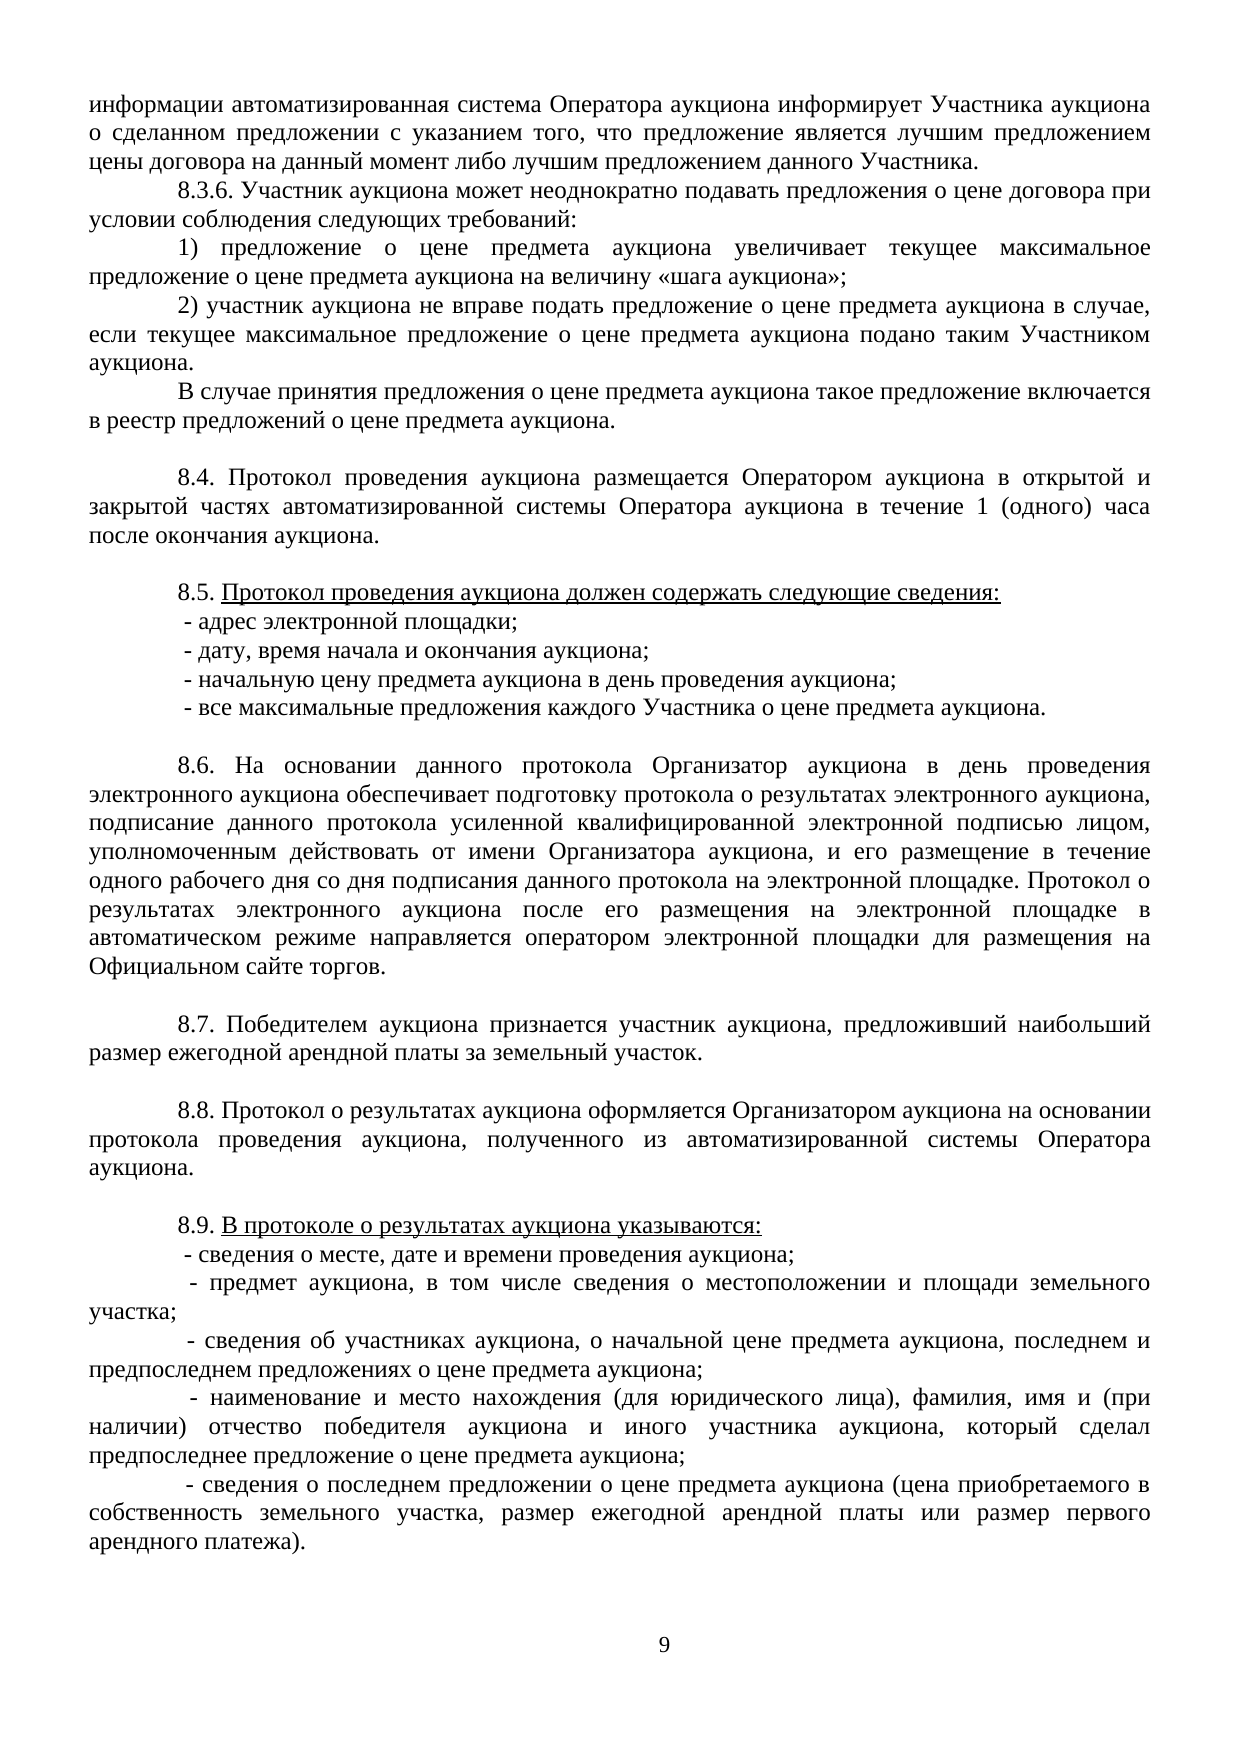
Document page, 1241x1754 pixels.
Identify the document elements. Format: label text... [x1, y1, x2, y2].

text 8.8. Протокол о результатах аукциона оформляется Организатором аукциона на основании протокола проведения аукциона, полученного из автоматизированной системы Оператора аукциона. [88, 1095, 1152, 1181]
text - дату, время начала и окончания аукциона; [88, 635, 1152, 664]
text 1) предложение о цене предмета аукциона увеличивает текущее максимальное предложение о цене предмета аукциона на величину «шага аукциона»; [88, 232, 1152, 290]
text - сведения об участниках аукциона, о начальной цене предмета аукциона, последнем и предпоследнем предложениях о цене предмета аукциона; [88, 1325, 1152, 1382]
text 8.3.6. Участник аукциона может неоднократно подавать предложения о цене договора при условии соблюдения следующих требований: [88, 175, 1152, 232]
text - начальную цену предмета аукциона в день проведения аукциона; [88, 664, 1152, 692]
text 8.4. Протокол проведения аукциона размещается Оператором аукциона в открытой и закрытой частях автоматизированной системы Оператора аукциона в течение 1 (одного) часа после окончания аукциона. [88, 462, 1152, 549]
text - адрес электронной площадки; [88, 606, 1152, 635]
text В случае принятия предложения о цене предмета аукциона такое предложение включается в реестр предложений о цене предмета аукциона. [88, 376, 1152, 434]
text 2) участник аукциона не вправе подать предложение о цене предмета аукциона в случае, если текущее максимальное предложение о цене предмета аукциона подано таким Участником аукциона. [88, 290, 1152, 376]
text 8.5. Протокол проведения аукциона должен содержать следующие сведения: [88, 577, 1152, 606]
text - сведения о последнем предложении о цене предмета аукциона (цена приобретаемого в собственность земельного участка, размер ежегодной арендной платы или размер первого арендного платежа). [88, 1469, 1152, 1555]
text - сведения о месте, дате и времени проведения аукциона; [88, 1239, 1152, 1267]
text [88, 89, 1152, 175]
text - наименование и место нахождения (для юридического лица), фамилия, имя и (при наличии) отчество победителя аукциона и иного участника аукциона, который сделал предпоследнее предложение о цене предмета аукциона; [88, 1382, 1152, 1469]
text 8.9. В протоколе о результатах аукциона указываются: [88, 1210, 1152, 1239]
text - все максимальные предложения каждого Участника о цене предмета аукциона. [88, 692, 1152, 721]
text 8.7. Победителем аукциона признается участник аукциона, предложивший наибольший размер ежегодной арендной платы за земельный участок. [88, 1009, 1152, 1066]
text 8.6. На основании данного протокола Организатор аукциона в день проведения электронного аукциона обеспечивает подготовку протокола о результатах электронного аукциона, подписание данного протокола усиленной квалифицированной электронной подписью лицом, уполномоченным действовать от имени Организатора аукциона, и его размещение в течение одного рабочего дня со дня подписания данного протокола на электронной площадке. Протокол о результатах электронного аукциона после его размещения на электронной площадке в автоматическом режиме направляется оператором электронной площадки для размещения на Официальном сайте торгов. [88, 750, 1152, 980]
text - предмет аукциона, в том числе сведения о местоположении и площади земельного участка; [88, 1267, 1152, 1325]
